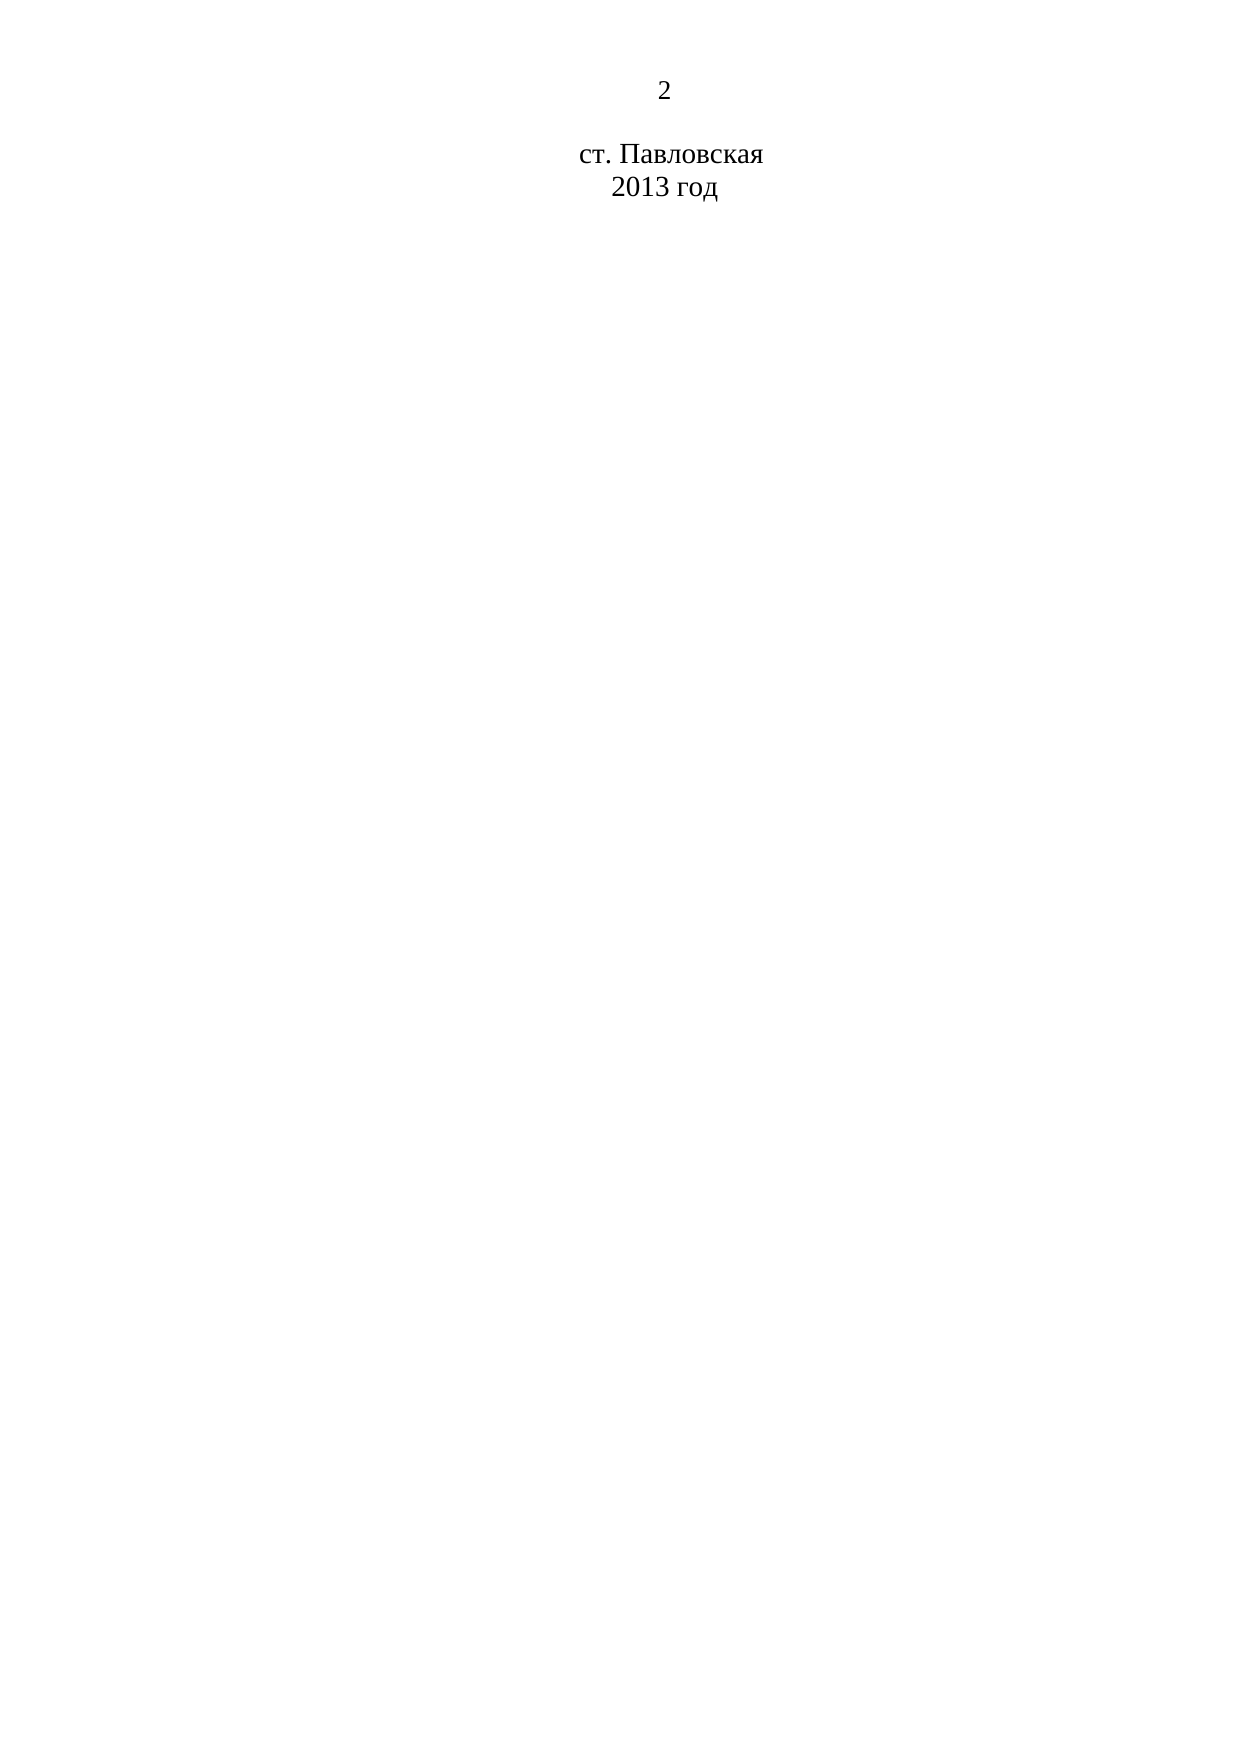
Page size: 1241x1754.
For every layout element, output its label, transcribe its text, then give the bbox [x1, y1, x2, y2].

subtitle ст. Павловская [177, 136, 1152, 169]
subtitle 2013 год [177, 169, 1152, 203]
